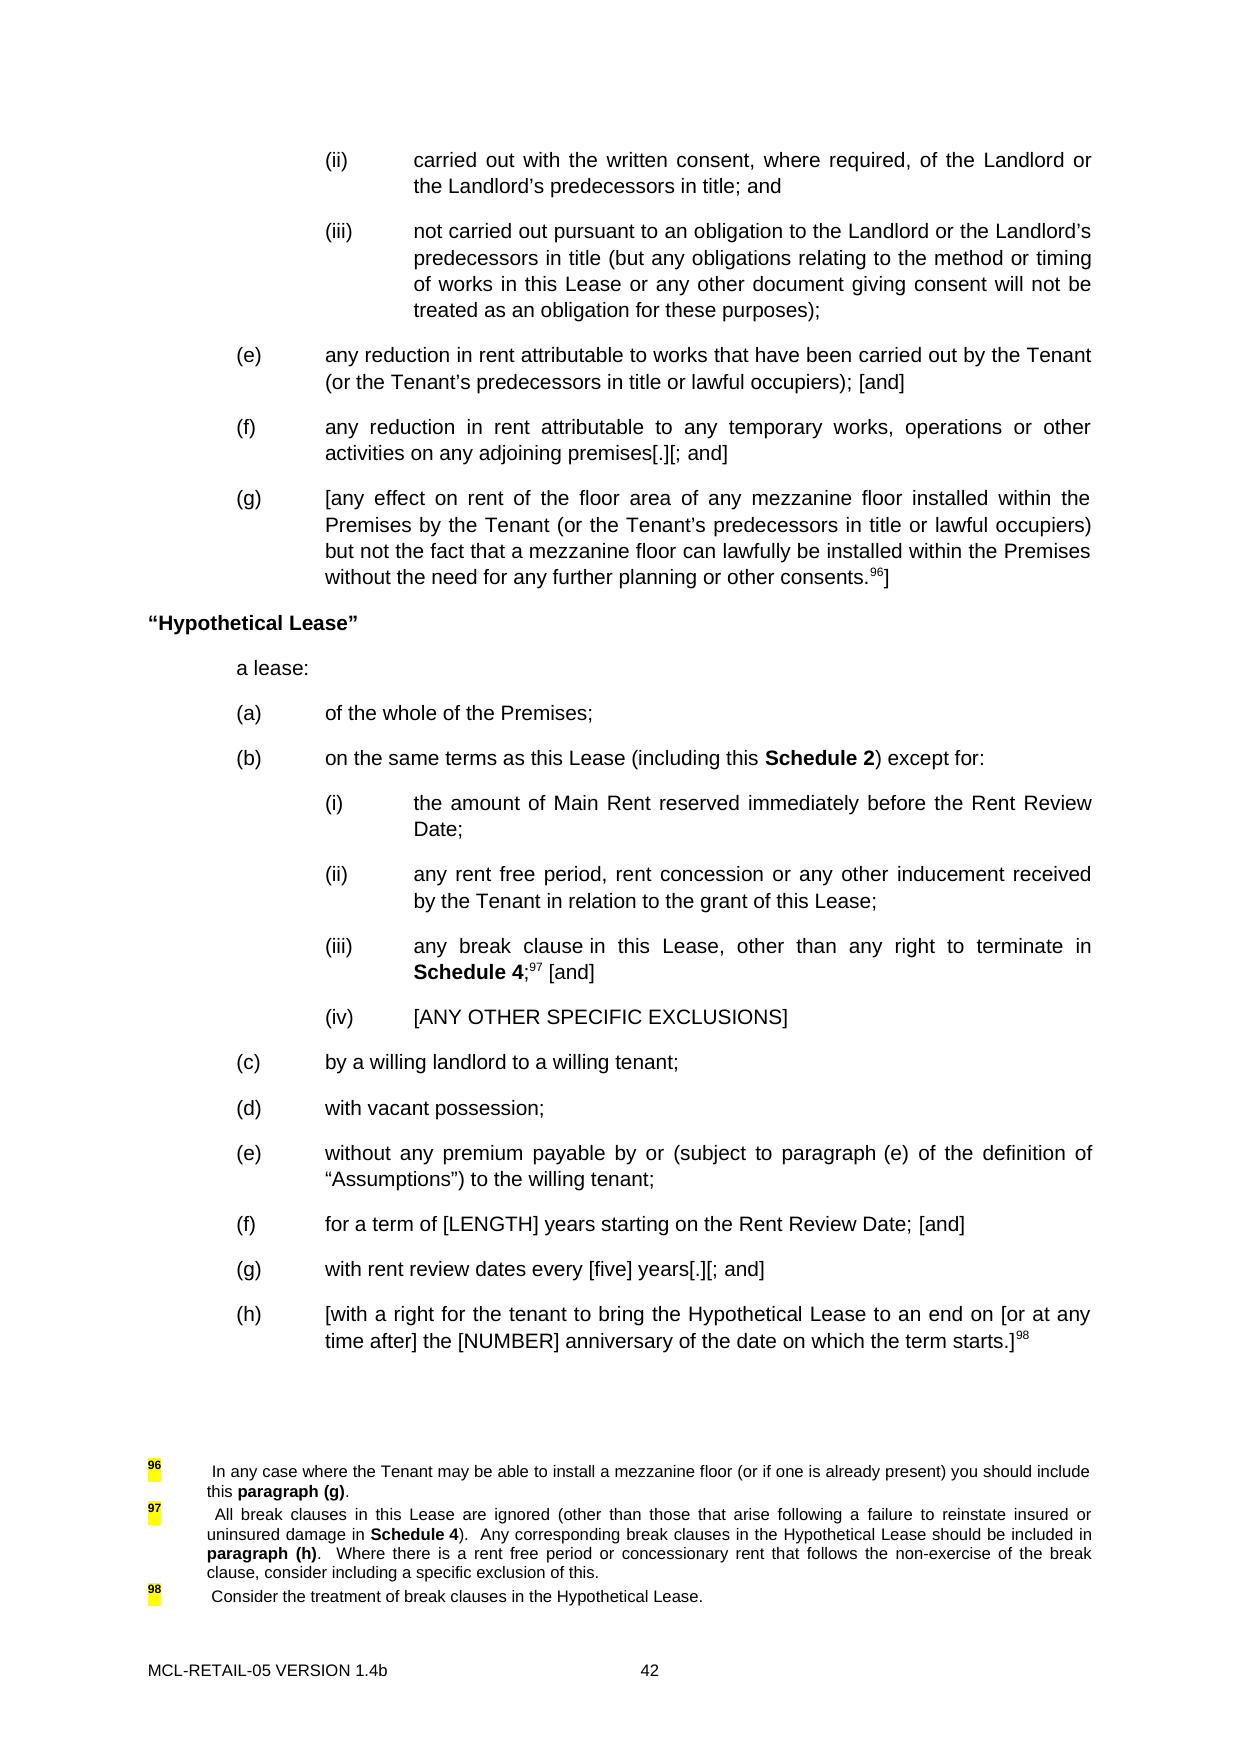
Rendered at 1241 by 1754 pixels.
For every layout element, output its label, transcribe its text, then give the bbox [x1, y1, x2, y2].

text on the same terms as this Lease (including this Schedule 2) except for: [236, 746, 1093, 769]
text [with a right for the tenant to bring the Hypothetical Lease to an end on [or at any time after] the [NUMBER] anniversary of the date on which the term starts.] [236, 1302, 1093, 1352]
text with rent review dates every [five] years[.][; and] [236, 1257, 1093, 1281]
text the amount of Main Rent reserved immediately before the Rent Review Date; [325, 791, 1093, 841]
text a lease: [236, 655, 1093, 679]
text for a term of [LENGTH] years starting on the Rent Review Date; [and] [236, 1212, 1093, 1236]
text with vacant possession; [236, 1095, 1093, 1119]
text any reduction in rent attributable to works that have been carried out by the Tenant (or the Tenant’s predecessors in title or lawful occupiers); [and] [236, 343, 1093, 393]
list of the whole of the Premises; [236, 701, 1093, 724]
text without any premium payable by or (subject to paragraph (e) of the definition of “Assumptions”) to the willing tenant; [236, 1140, 1093, 1191]
text [ANY OTHER SPECIFIC EXCLUSIONS] [325, 1005, 1093, 1029]
text not carried out pursuant to an obligation to the Landlord or the Landlord’s predecessors in title (but any obligations relating to the method or timing of works in this Lease or any other document giving consent will not be treated as an obligation for these purposes); [325, 219, 1093, 322]
text by a willing landlord to a willing tenant; [236, 1050, 1093, 1074]
text “Hypothetical Lease” [148, 610, 1093, 634]
text any rent free period, rent concession or any other inducement received by the Tenant in relation to the grant of this Lease; [325, 862, 1093, 912]
text any reduction in rent attributable to any temporary works, operations or other activities on any adjoining premises[.][; and] [236, 415, 1093, 465]
text [any effect on rent of the floor area of any mezzanine floor installed within the Premises by the Tenant (or the Tenant’s predecessors in title or lawful occupiers) but not the fact that a mezzanine floor can lawfully be installed within the Premises without the need for any further planning or other consents.] [236, 486, 1093, 589]
text carried out with the written consent, where required, of the Landlord or the Landlord’s predecessors in title; and [325, 148, 1093, 198]
text any break clause in this Lease, other than any right to terminate in Schedule 4; [and] [325, 934, 1093, 984]
